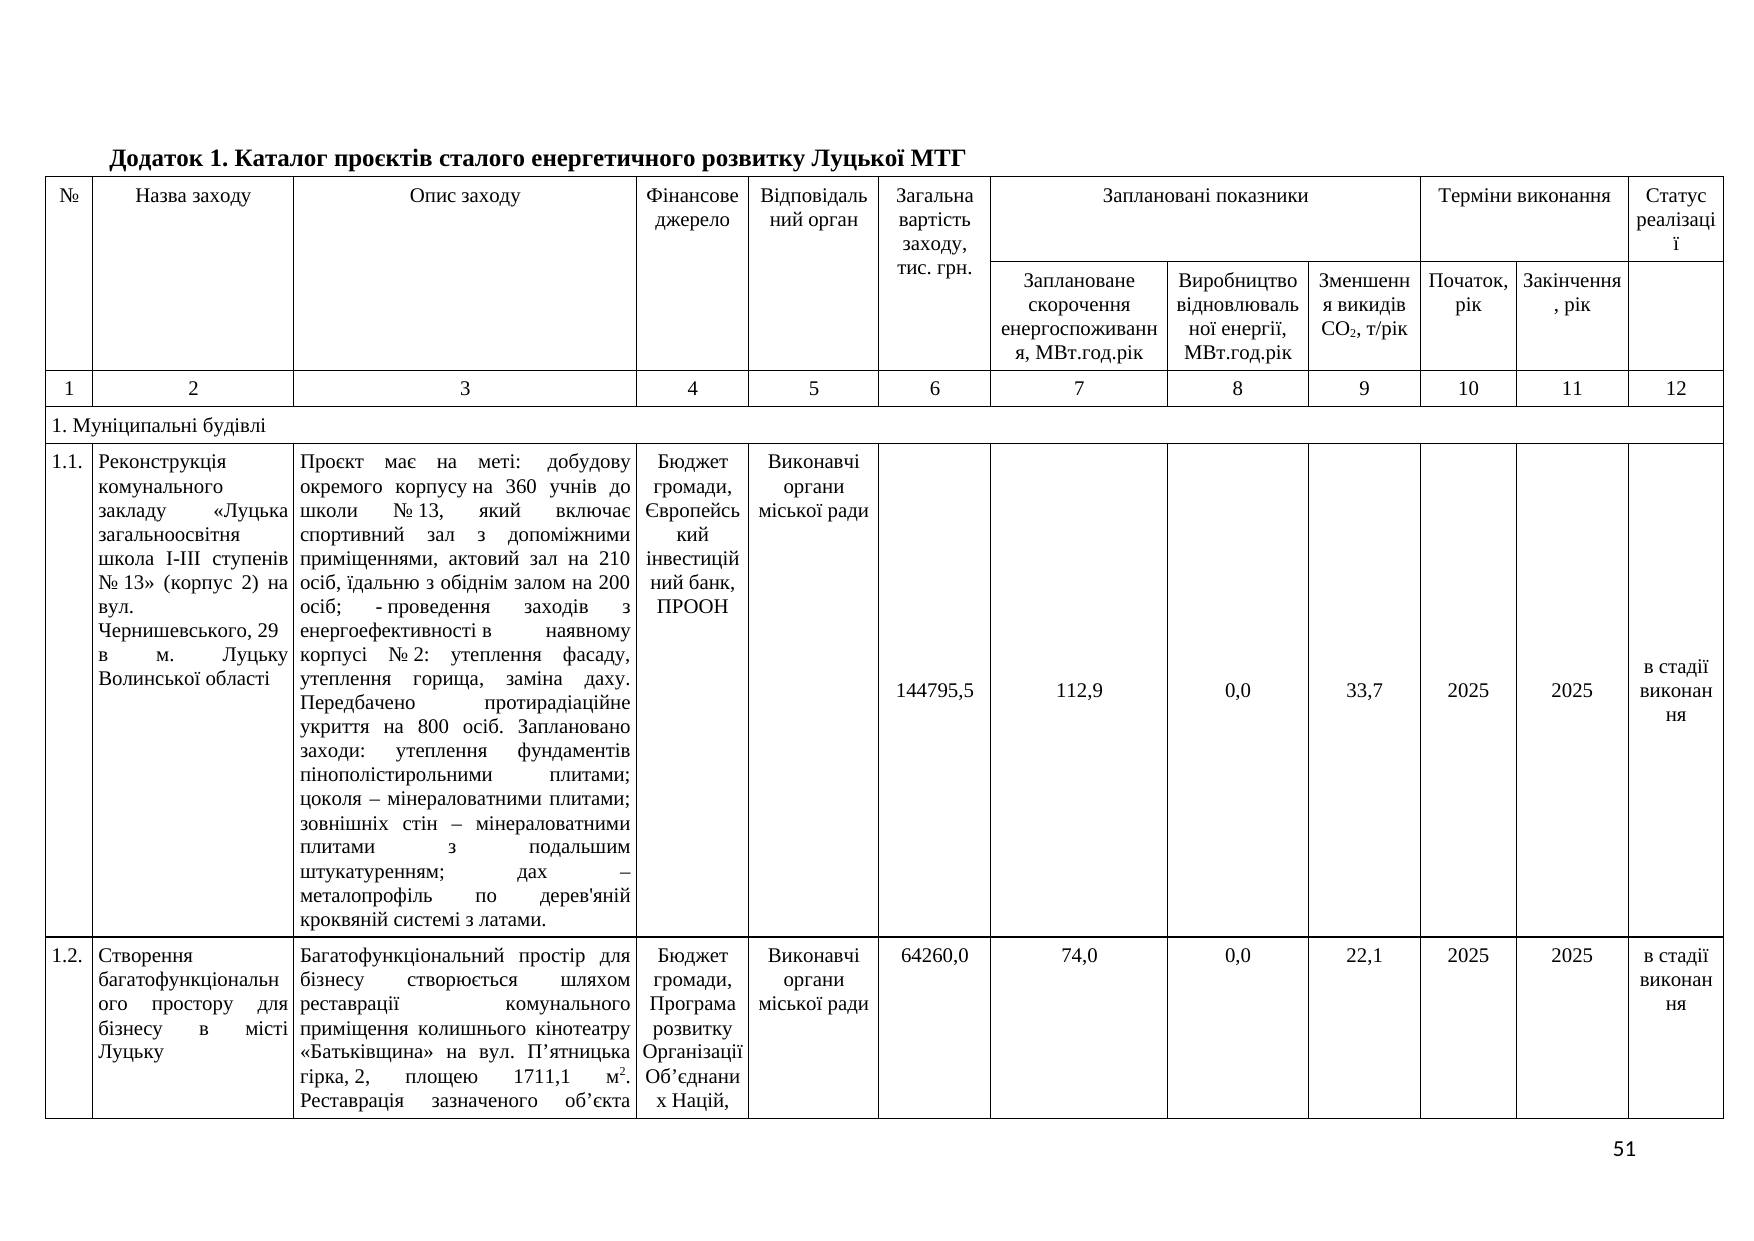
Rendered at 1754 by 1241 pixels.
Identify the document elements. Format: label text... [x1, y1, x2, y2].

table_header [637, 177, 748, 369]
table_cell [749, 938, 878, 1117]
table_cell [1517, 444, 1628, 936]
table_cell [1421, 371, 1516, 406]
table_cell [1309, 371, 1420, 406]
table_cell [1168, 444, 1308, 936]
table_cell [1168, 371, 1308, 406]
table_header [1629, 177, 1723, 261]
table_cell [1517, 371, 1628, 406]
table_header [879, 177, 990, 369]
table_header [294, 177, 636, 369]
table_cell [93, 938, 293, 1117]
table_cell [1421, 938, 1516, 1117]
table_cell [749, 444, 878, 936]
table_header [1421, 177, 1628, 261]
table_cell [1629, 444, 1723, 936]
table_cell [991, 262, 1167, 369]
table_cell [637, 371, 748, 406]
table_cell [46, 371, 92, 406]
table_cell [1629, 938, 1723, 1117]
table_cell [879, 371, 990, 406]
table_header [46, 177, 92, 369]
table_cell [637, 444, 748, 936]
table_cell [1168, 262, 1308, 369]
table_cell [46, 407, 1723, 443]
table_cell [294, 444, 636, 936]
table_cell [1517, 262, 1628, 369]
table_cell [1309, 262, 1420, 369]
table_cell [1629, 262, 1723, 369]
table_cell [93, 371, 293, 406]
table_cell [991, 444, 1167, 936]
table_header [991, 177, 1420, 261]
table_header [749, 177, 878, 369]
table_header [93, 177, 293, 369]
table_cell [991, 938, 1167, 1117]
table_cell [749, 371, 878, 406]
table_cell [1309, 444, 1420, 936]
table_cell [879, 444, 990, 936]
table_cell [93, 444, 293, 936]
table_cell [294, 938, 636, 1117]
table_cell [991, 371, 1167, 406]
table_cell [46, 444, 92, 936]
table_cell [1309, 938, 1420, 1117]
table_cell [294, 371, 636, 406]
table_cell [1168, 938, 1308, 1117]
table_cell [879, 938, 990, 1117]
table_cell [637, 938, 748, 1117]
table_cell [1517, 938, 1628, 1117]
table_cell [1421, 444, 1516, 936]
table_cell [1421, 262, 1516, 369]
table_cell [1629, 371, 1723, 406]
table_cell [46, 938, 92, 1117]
text Додаток 1. Каталог проєктів сталого енергетичного розвитку Луцької МТГ [50, 143, 1636, 172]
